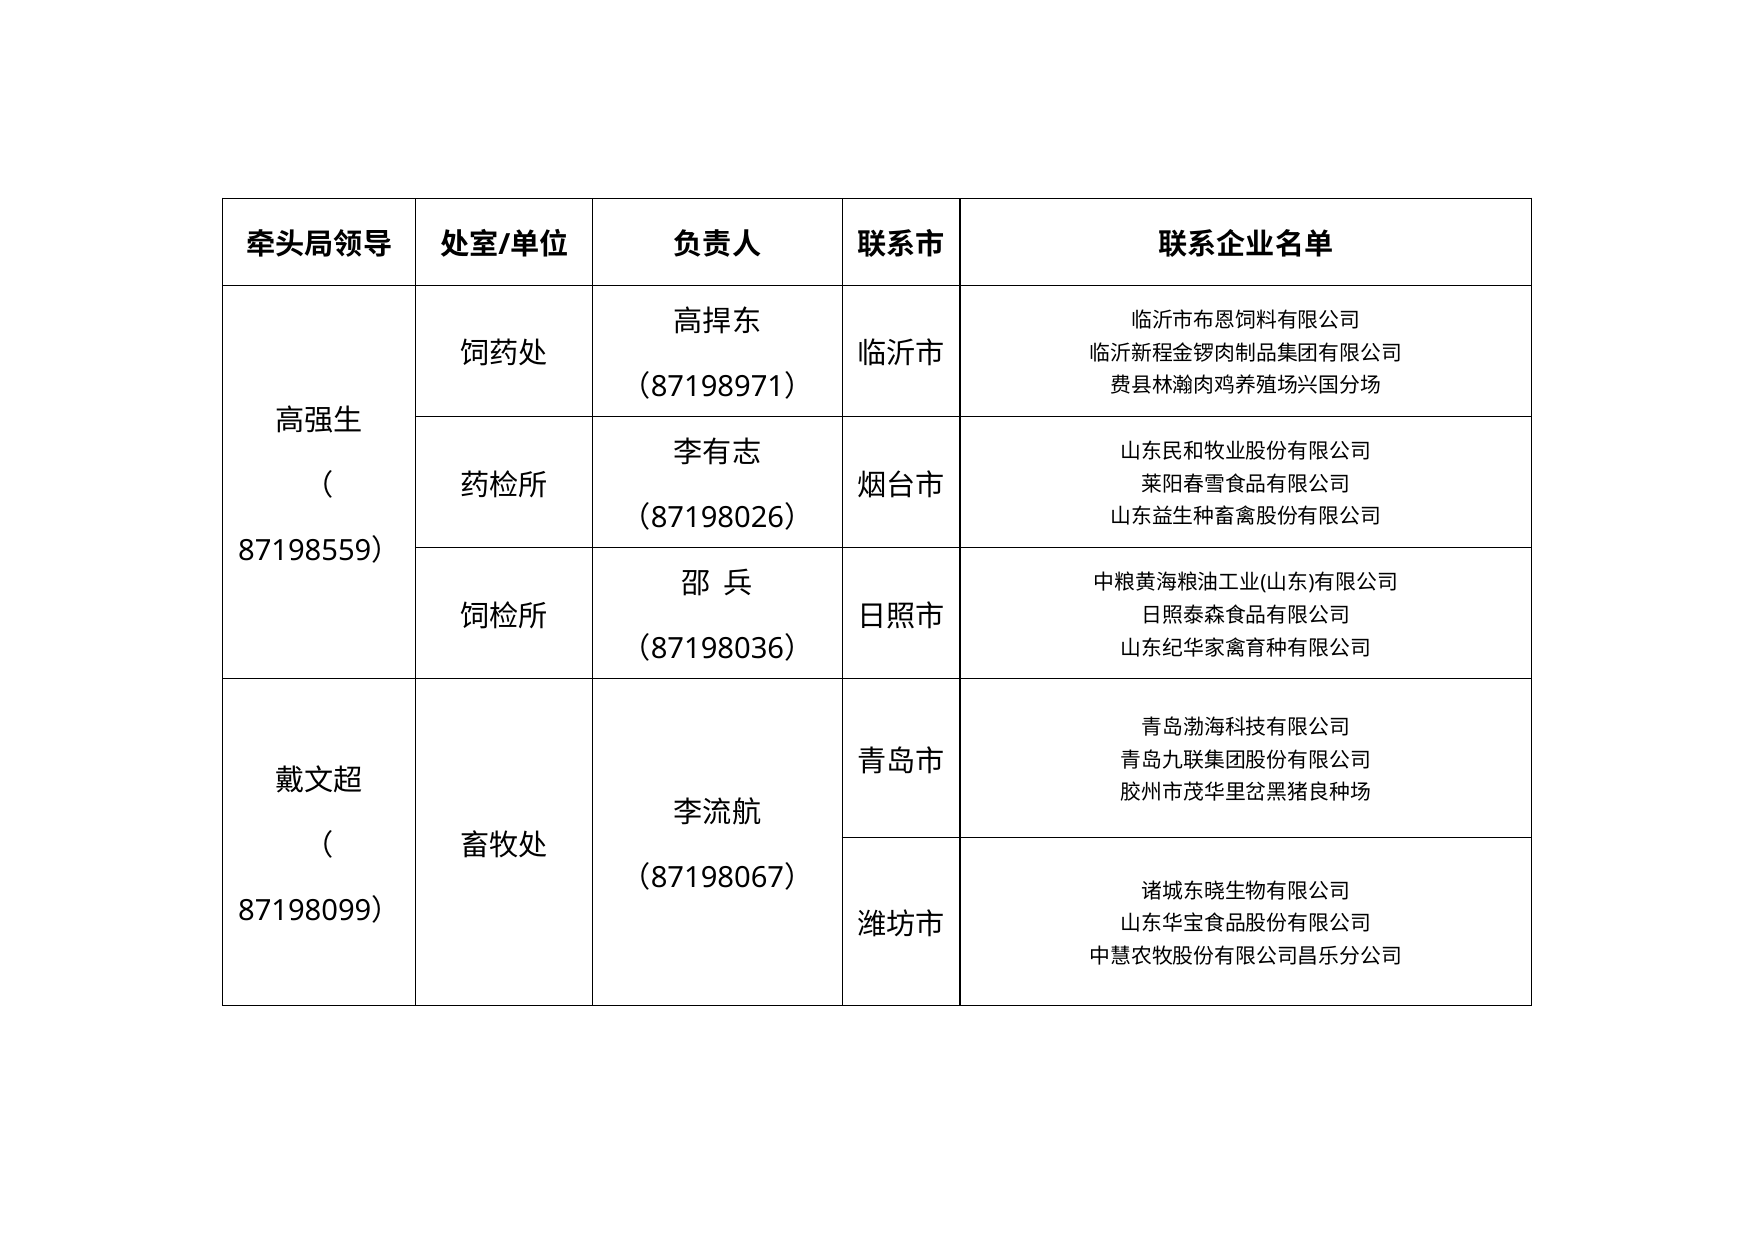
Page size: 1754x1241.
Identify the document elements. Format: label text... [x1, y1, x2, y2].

table_cell 高捍东 （87198971） [593, 286, 842, 416]
table_cell 临沂市 [843, 286, 959, 416]
table_cell 诸城东晓生物有限公司 山东华宝食品股份有限公司 中慧农牧股份有限公司昌乐分公司 [961, 838, 1531, 1005]
table_header 负责人 [593, 199, 842, 285]
table_cell 戴文超 （87198099） [223, 679, 415, 1005]
table_cell 李流航 （87198067） [593, 679, 842, 1005]
table_header 牵头局领导 [223, 199, 415, 285]
table_cell 山东民和牧业股份有限公司 莱阳春雪食品有限公司 山东益生种畜禽股份有限公司 [961, 417, 1531, 547]
table_cell 临沂市布恩饲料有限公司 临沂新程金锣肉制品集团有限公司 费县林瀚肉鸡养殖场兴国分场 [961, 286, 1531, 416]
table_cell 畜牧处 [416, 679, 592, 1005]
table_cell 高强生 （87198559） [223, 286, 415, 678]
table_cell 李有志 （87198026） [593, 417, 842, 547]
table_header 联系企业名单 [961, 199, 1531, 285]
table_cell 潍坊市 [843, 838, 959, 1005]
table_cell 青岛市 [843, 679, 959, 837]
table_cell 邵 兵 （87198036） [593, 548, 842, 678]
table_cell 日照市 [843, 548, 959, 678]
table_header 联系市 [843, 199, 959, 285]
table_cell 药检所 [416, 417, 592, 547]
table_header 处室/单位 [416, 199, 592, 285]
table_cell 青岛渤海科技有限公司 青岛九联集团股份有限公司 胶州市茂华里岔黑猪良种场 [961, 679, 1531, 837]
table_cell 烟台市 [843, 417, 959, 547]
table_cell 中粮黄海粮油工业(山东)有限公司 日照泰森食品有限公司 山东纪华家禽育种有限公司 [961, 548, 1531, 678]
table_cell 饲检所 [416, 548, 592, 678]
table_cell 饲药处 [416, 286, 592, 416]
